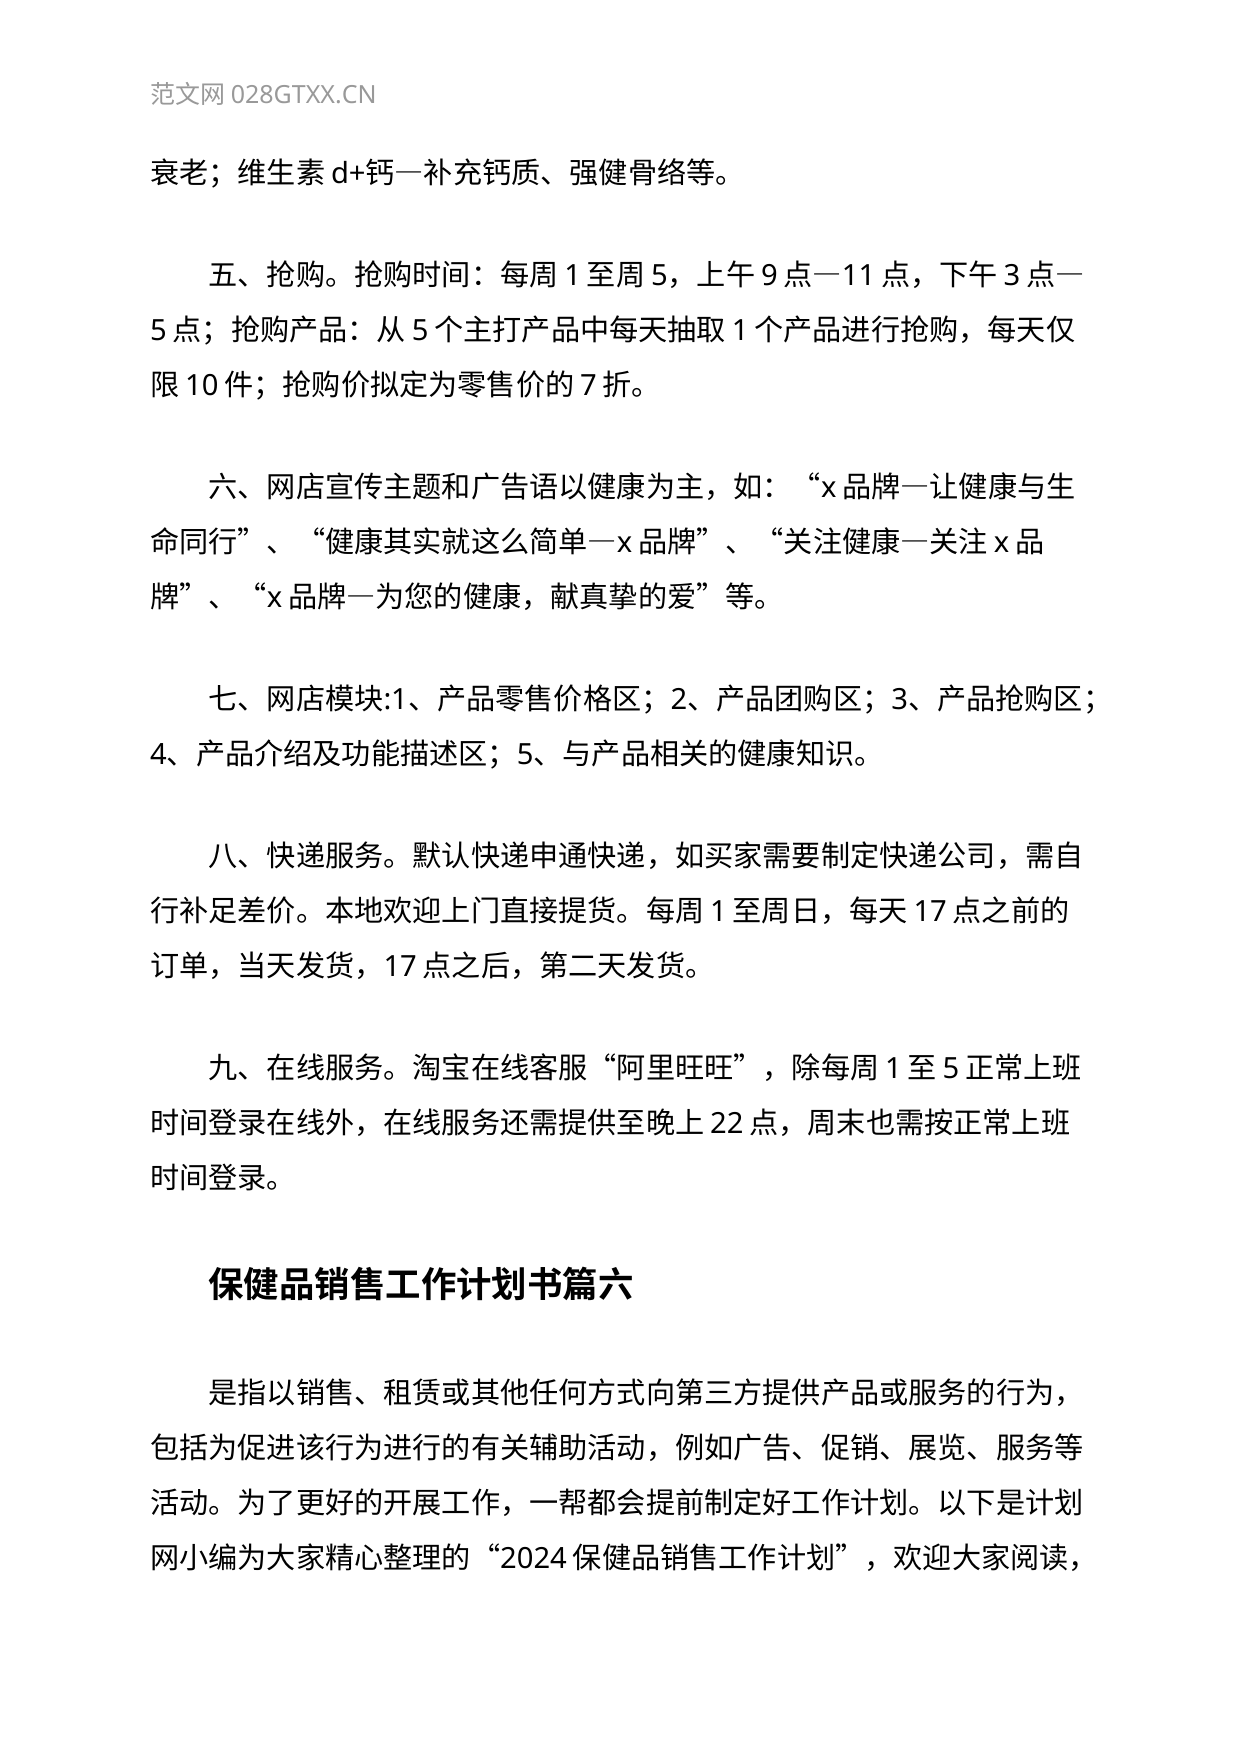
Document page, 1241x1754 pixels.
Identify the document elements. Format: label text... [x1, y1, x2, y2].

text 七、网店模块:1、产品零售价格区；2、产品团购区；3、产品抢购区；4、产品介绍及功能描述区；5、与产品相关的健康知识。 [150, 676, 1090, 773]
text 九、在线服务。淘宝在线客服“阿里旺旺”，除每周1至5正常上班时间登录在线外，在线服务还需提供至晚上22点，周末也需按正常上班时间登录。 [150, 1045, 1090, 1197]
text 八、快递服务。默认快递申通快递，如买家需要制定快递公司，需自行补足差价。本地欢迎上门直接提货。每周1至周日，每天17点之前的订单，当天发货，17点之后，第二天发货。 [150, 833, 1090, 985]
text 五、抢购。抢购时间：每周1至周5，上午9点—11点，下午3点—5点；抢购产品：从5个主打产品中每天抽取1个产品进行抢购，每天仅限10件；抢购价拟定为零售价的7折。 [150, 252, 1090, 404]
text 六、网店宣传主题和广告语以健康为主，如：“x品牌—让健康与生命同行”、“健康其实就这么简单—x品牌”、“关注健康—关注x品牌”、“x品牌—为您的健康，献真挚的爱”等。 [150, 464, 1090, 616]
text 保健品销售工作计划书篇六 [150, 1257, 1090, 1308]
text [150, 1370, 1090, 1577]
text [150, 150, 1090, 192]
